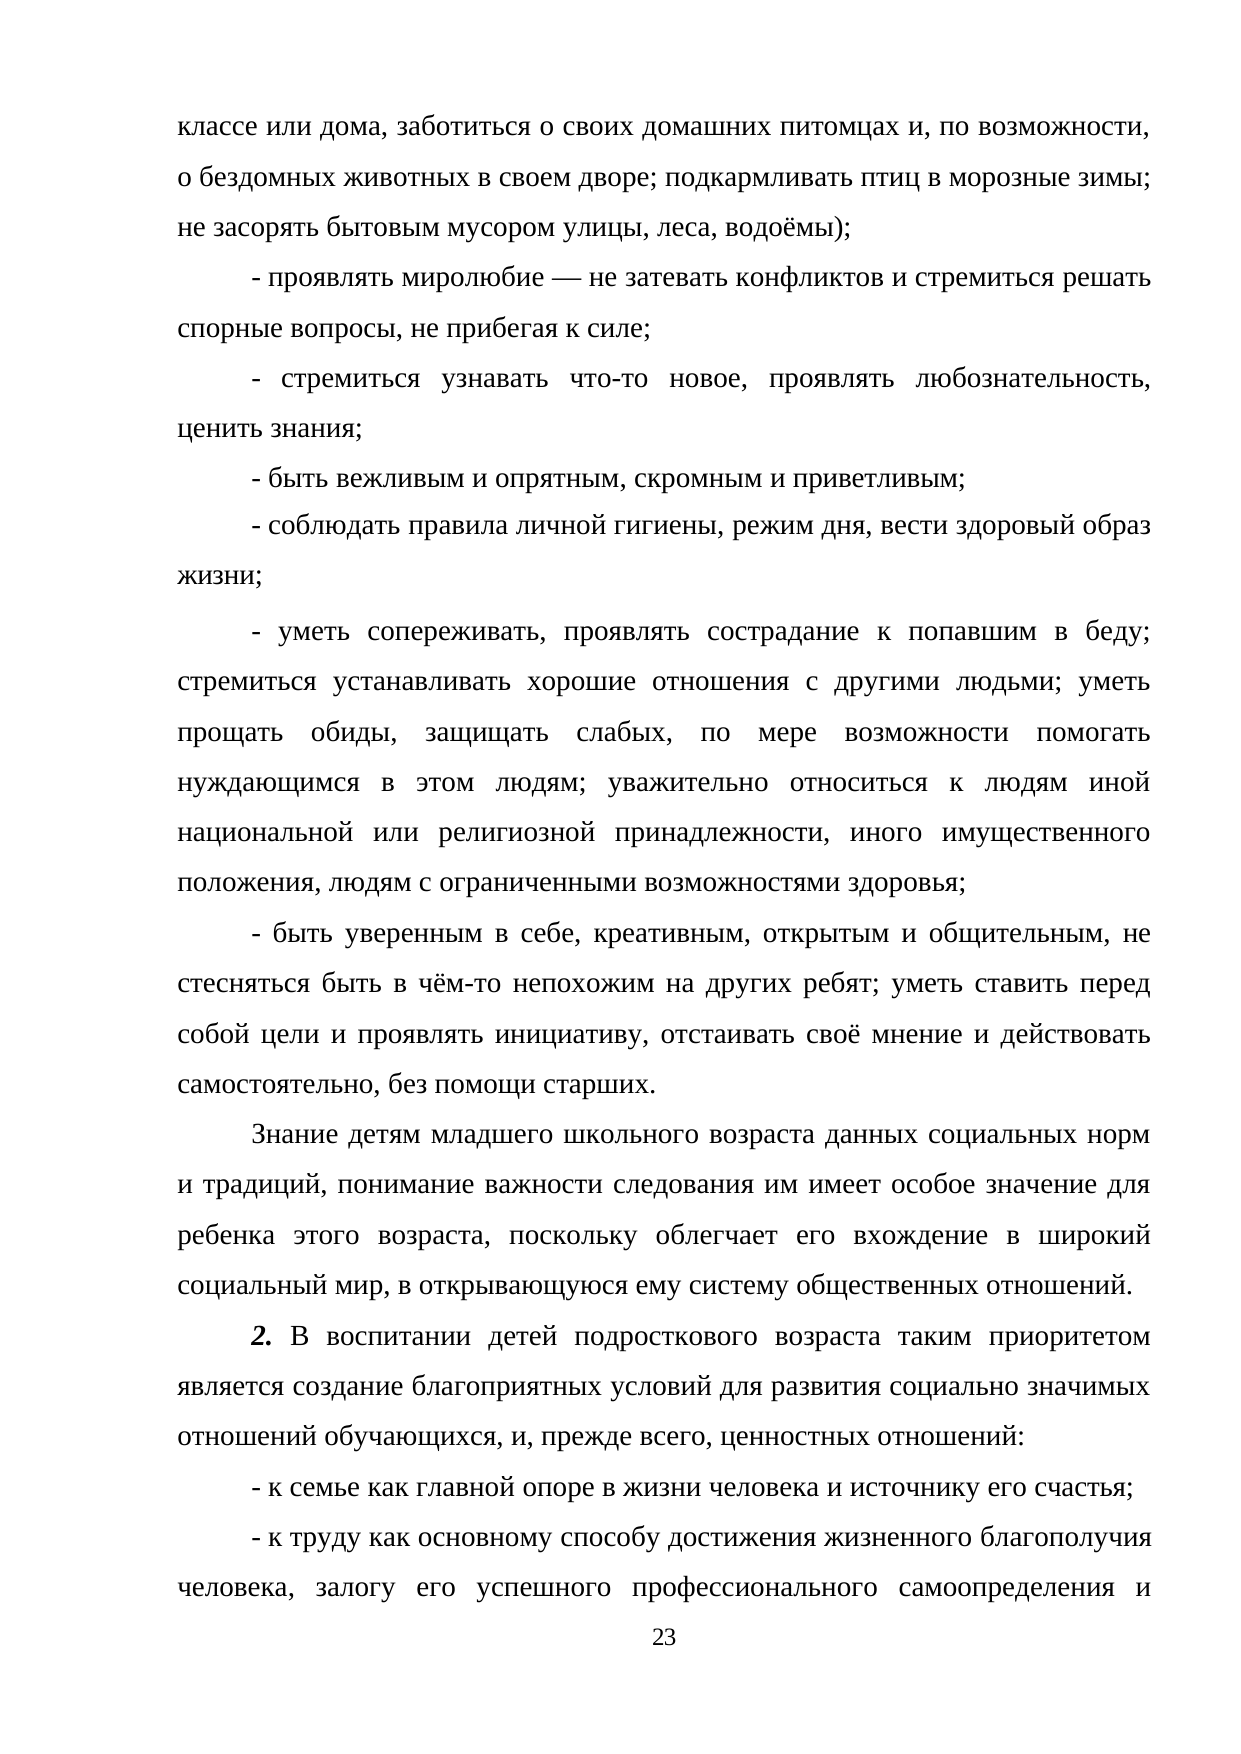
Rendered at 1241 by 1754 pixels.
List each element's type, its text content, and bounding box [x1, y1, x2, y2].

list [177, 108, 1151, 242]
list уметь сопереживать, проявлять сострадание к попавшим в беду; стремиться устанавливать хорошие отношения с другими людьми; уметь прощать обиды, защищать слабых, по мере возможности помогать нуждающимся в этом людям; уважительно относиться к людям иной национальной или религиозной принадлежности, иного имущественного положения, людям с ограниченными возможностями здоровья; [177, 613, 1151, 898]
list быть уверенным в себе, креативным, открытым и общительным, не стесняться быть в чём-то непохожим на других ребят; уметь ставить перед собой цели и проявлять инициативу, отстаивать своё мнение и действовать самостоятельно, без помощи старших. [177, 915, 1152, 1099]
list к семье как главной опоре в жизни человека и источнику его счастья; [251, 1469, 1240, 1502]
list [177, 1519, 1152, 1603]
list В воспитании детей подросткового возраста таким приоритетом является создание благоприятных условий для развития социально значимых отношений обучающихся, и, прежде всего, ценностных отношений: [177, 1318, 1151, 1452]
text Знание детям младшего школьного возраста данных социальных норм и традиций, понимание важности следования им имеет особое значение для ребенка этого возраста, поскольку облегчает его вхождение в широкий социальный мир, в открывающуюся ему систему общественных отношений. [177, 1116, 1151, 1301]
list быть вежливым и опрятным, скромным и приветливым; [251, 460, 1240, 493]
list соблюдать правила личной гигиены, режим дня, вести здоровый образ жизни; [177, 507, 1151, 590]
list проявлять миролюбие — не затевать конфликтов и стремиться решать спорные вопросы, не прибегая к силе; [177, 259, 1151, 343]
list стремиться узнавать что-то новое, проявлять любознательность, ценить знания; [177, 361, 1152, 444]
